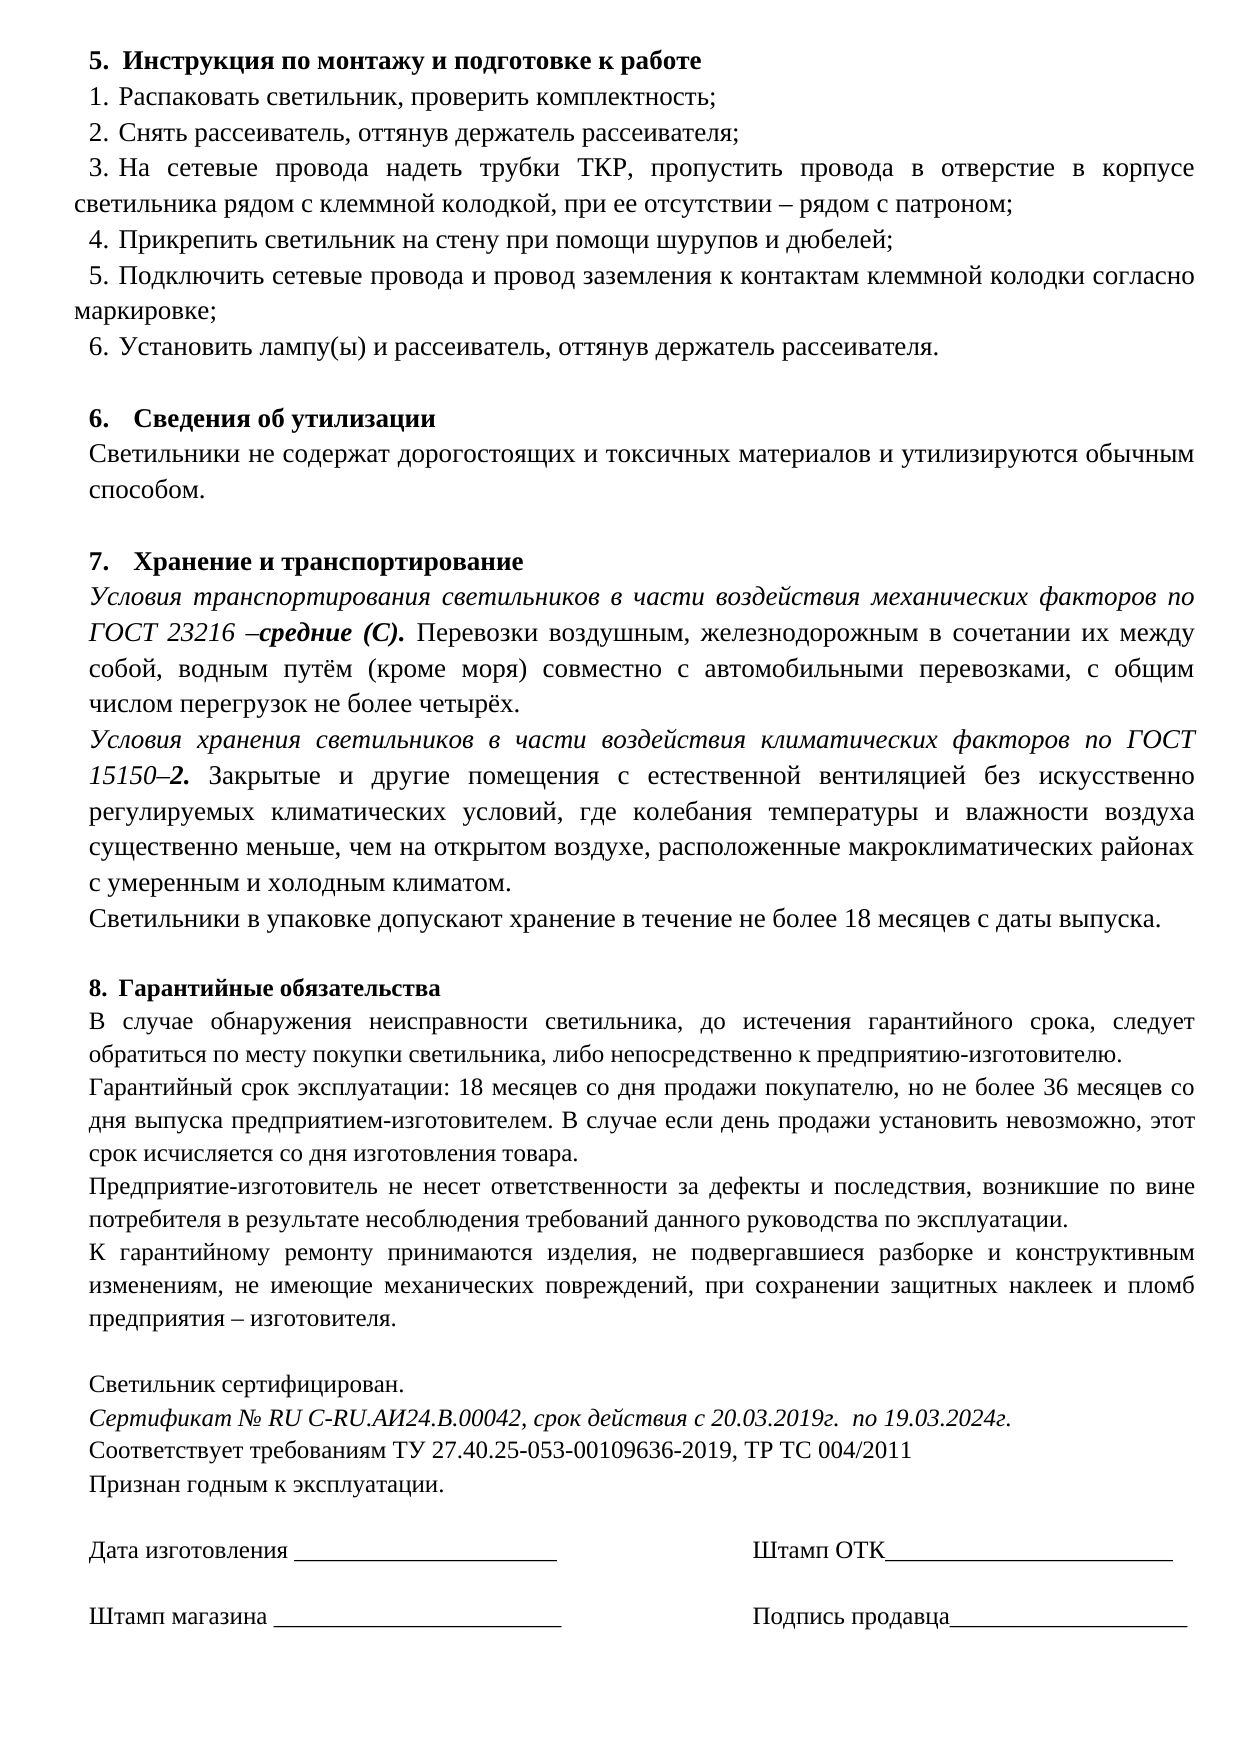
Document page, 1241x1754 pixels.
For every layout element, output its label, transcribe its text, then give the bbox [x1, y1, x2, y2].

list Прикрепить светильник на стену при помощи шурупов и дюбелей; [74, 223, 1196, 254]
list Подключить сетевые провода и провод заземления к контактам клеммной колодки согласно маркировке; [74, 259, 1196, 326]
list Установить лампу(ы) и рассеиватель, оттянув держатель рассеивателя. [74, 330, 1196, 361]
list Светильник сертифицирован. [89, 1369, 1196, 1398]
list Сертификат № RU С-RU.АИ24.В.00042, срок действия с 20.03.2019г. по 19.03.2024г. [89, 1403, 1196, 1431]
list Снять рассеиватель, оттянув держатель рассеивателя; [74, 116, 1196, 147]
list Соответствует требованиям ТУ 27.40.25-053-00109636-2019, ТР ТС 004/2011 [89, 1436, 1196, 1464]
list Распаковать светильник, проверить комплектность; [74, 80, 1196, 111]
text Предприятие-изготовитель не несет ответственности за дефекты и последствия, возникшие по вине потребителя в результате несоблюдения требований данного руководства по эксплуатации. [89, 1171, 1196, 1233]
text Условия транспортирования светильников в части воздействия механических факторов по ГОСТ 23216 –средние (С). Перевозки воздушным, железнодорожным в сочетании их между собой, водным путём (кроме моря) совместно с автомобильными перевозками, с общим числом перегрузок не более четырёх. [89, 580, 1196, 719]
list Штамп магазина _______________________ Подпись продавца___________________ [89, 1601, 1196, 1629]
text 5. Инструкция по монтажу и подготовке к работе [89, 44, 1196, 76]
list Признан годным к эксплуатации. [89, 1469, 1196, 1497]
list Светильники не содержат дорогостоящих и токсичных материалов и утилизируются обычным способом. [89, 437, 1196, 504]
list Сведения об утилизации [89, 402, 1196, 433]
text Условия хранения светильников в части воздействия климатических факторов по ГОСТ 15150–2. Закрытые и другие помещения с естественной вентиляцией без искусственно регулируемых климатических условий, где колебания температуры и влажности воздуха существенно меньше, чем на открытом воздухе, расположенные макроклиматических районах c умеренным и холодным климатом. [89, 723, 1196, 897]
text К гарантийному ремонту принимаются изделия, не подвергавшиеся разборке и конструктивным изменениям, не имеющие механических повреждений, при сохранении защитных наклеек и пломб предприятия – изготовителя. [89, 1237, 1196, 1332]
list Гарантийные обязательства [89, 973, 1196, 1002]
text Гарантийный срок эксплуатации: 18 месяцев со дня продажи покупателю, но не более 36 месяцев со дня выпуска предприятием-изготовителем. В случае если день продажи установить невозможно, этот срок исчисляется со дня изготовления товара. [89, 1072, 1196, 1167]
text В случае обнаружения неисправности светильника, до истечения гарантийного срока, следует обратиться по месту покупки светильника, либо непосредственно к предприятию-изготовителю. [89, 1006, 1196, 1068]
list Хранение и транспортирование [74, 544, 1196, 576]
list На сетевые провода надеть трубки ТКР, пропустить провода в отверстие в корпусе светильника рядом с клеммной колодкой, при ее отсутствии – рядом с патроном; [74, 152, 1196, 218]
list Дата изготовления _____________________ Штамп ОТК_______________________ [89, 1535, 1196, 1563]
text Светильники в упаковке допускают хранение в течение не более 18 месяцев с даты выпуска. [89, 902, 1196, 933]
